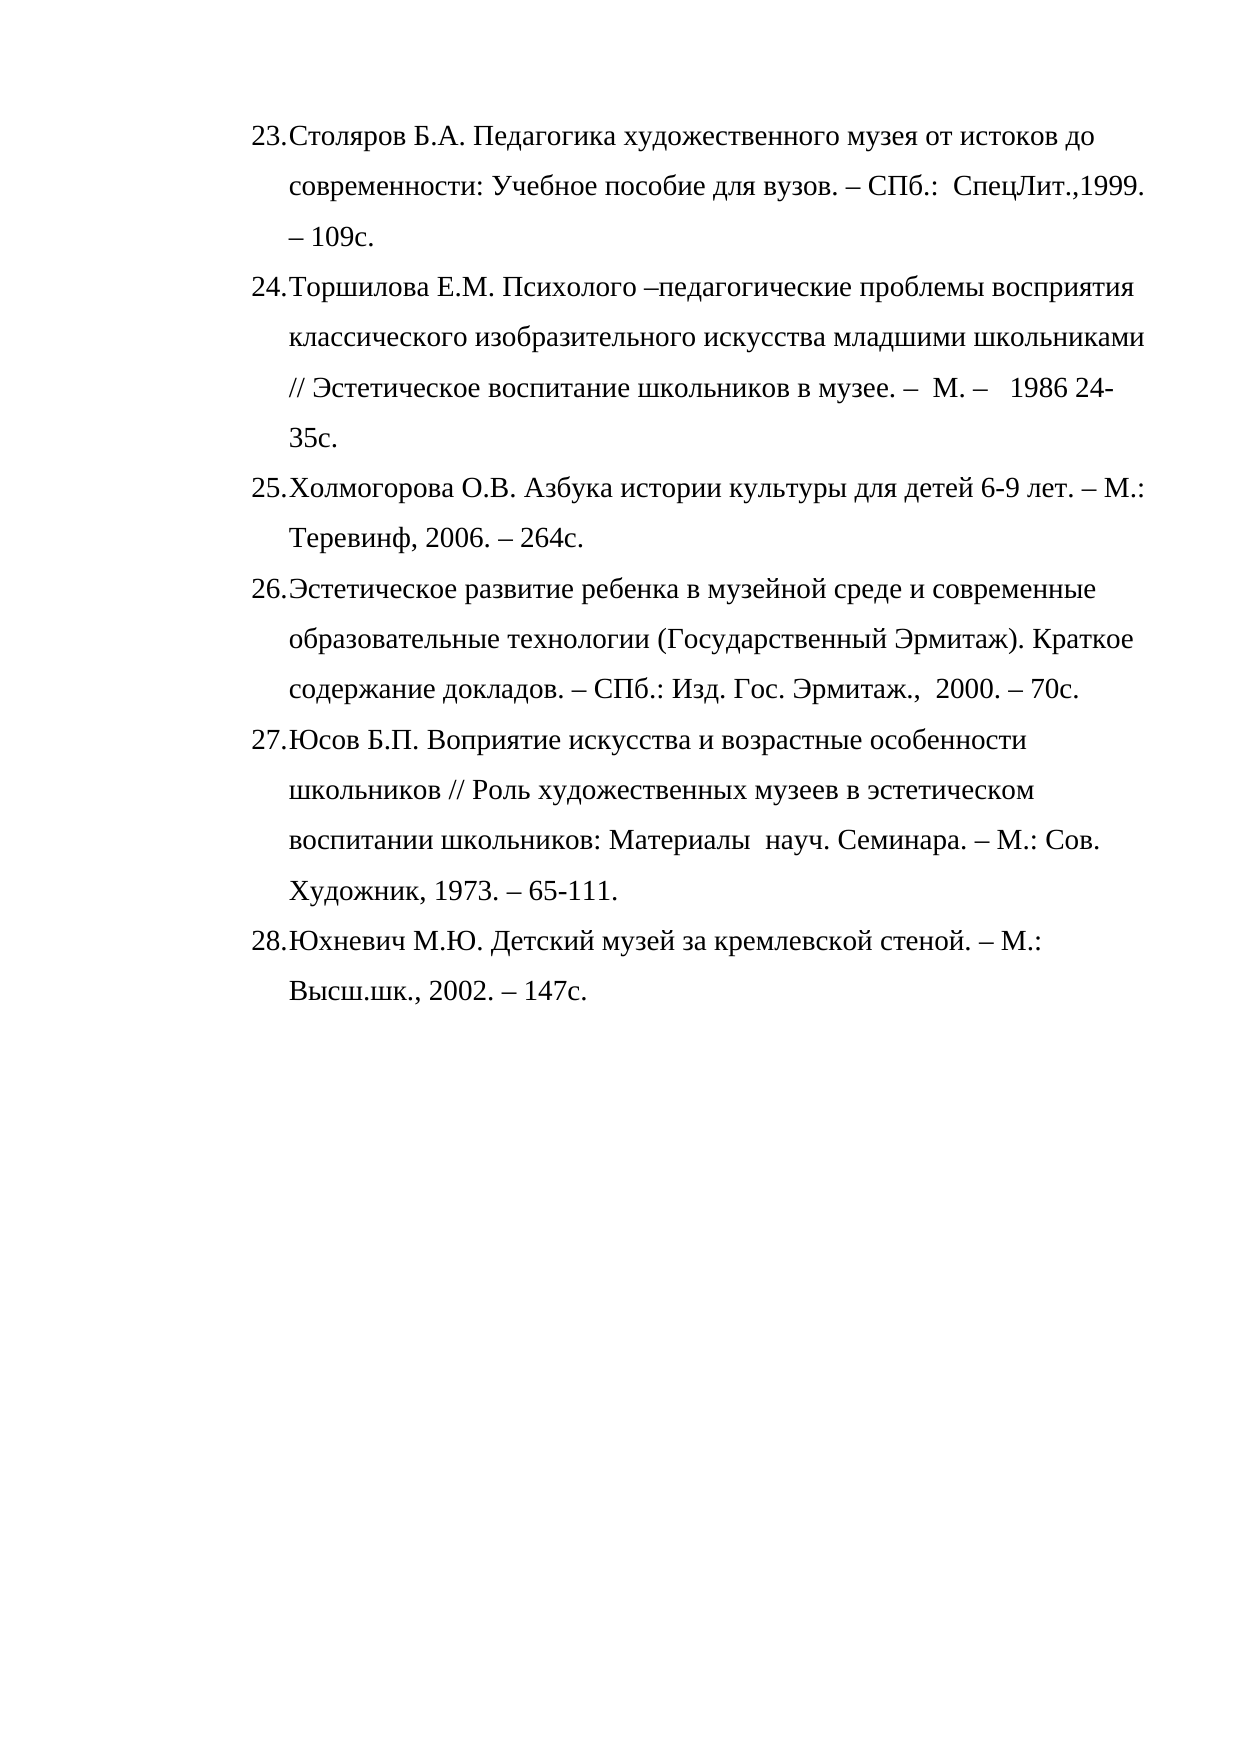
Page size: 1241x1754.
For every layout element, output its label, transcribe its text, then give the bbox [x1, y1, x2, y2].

list Эстетическое развитие ребенка в музейной среде и современные образовательные технологии (Государственный Эрмитаж). Краткое содержание докладов. – СПб.: Изд. Гос. Эрмитаж., 2000. – 70с. [251, 571, 1152, 705]
list Холмогорова О.В. Азбука истории культуры для детей 6-9 лет. – М.: Теревинф, 2006. – 264с. [251, 470, 1152, 554]
list Торшилова Е.М. Психолого –педагогические проблемы восприятия классического изобразительного искусства младшими школьниками // Эстетическое воспитание школьников в музее. – М. – 1986 24-35с. [251, 269, 1152, 453]
list Юсов Б.П. Воприятие искусства и возрастные особенности школьников // Роль художественных музеев в эстетическом воспитании школьников: Материалы науч. Семинара. – М.: Сов. Художник, 1973. – 65-111. [251, 722, 1152, 906]
list Юхневич М.Ю. Детский музей за кремлевской стеной. – М.: Высш.шк., 2002. – 147с. [251, 923, 1152, 1007]
list Столяров Б.А. Педагогика художественного музея от истоков до современности: Учебное пособие для вузов. – СПб.: СпецЛит.,1999. – 109с. [251, 118, 1152, 252]
